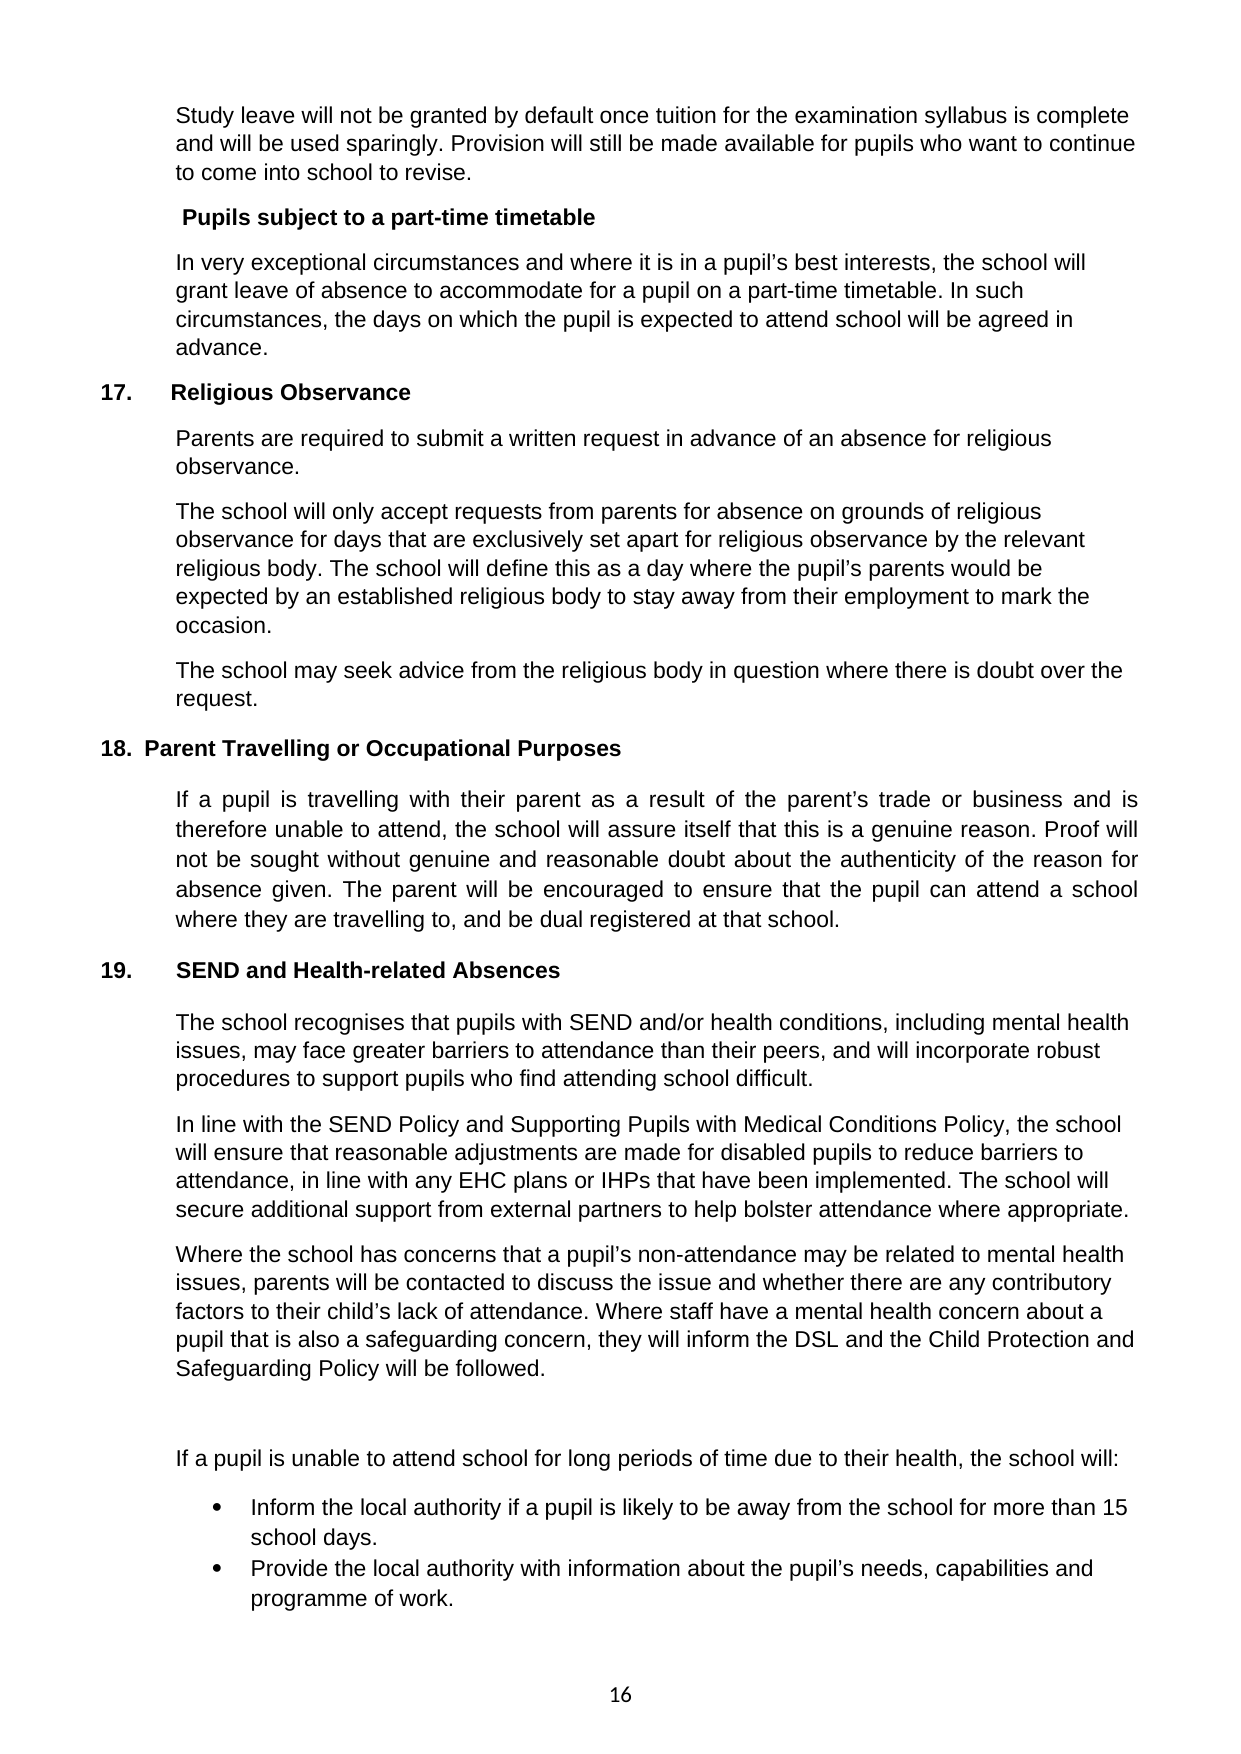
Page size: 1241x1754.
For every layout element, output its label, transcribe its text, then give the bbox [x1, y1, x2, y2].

text Study leave will not be granted by default once tuition for the examination syllabus is complete and will be used sparingly. Provision will still be made available for pupils who want to continue to come into school to revise. [175, 102, 1140, 185]
text Where the school has concerns that a pupil’s non-attendance may be related to mental health issues, parents will be contacted to discuss the issue and whether there are any contributory factors to their child’s lack of attendance. Where staff have a mental health concern about a pupil that is also a safeguarding concern, they will inform the DSL and the Child Protection and Safeguarding Policy will be followed. [175, 1241, 1140, 1381]
text In very exceptional circumstances and where it is in a pupil’s best interests, the school will grant leave of absence to accommodate for a pupil on a part-time timetable. In such circumstances, the days on which the pupil is expected to attend school will be agreed in advance. [175, 249, 1140, 361]
text 17. Religious Observance [100, 379, 1140, 406]
list Provide the local authority with information about the pupil’s needs, capabilities and programme of work. [213, 1554, 1140, 1611]
text Parents are required to submit a written request in advance of an absence for religious observance. [175, 424, 1140, 479]
list Inform the local authority if a pupil is likely to be away from the school for more than 15 school days. [213, 1494, 1140, 1551]
text The school recognises that pupils with SEND and/or health conditions, including mental health issues, may face greater barriers to attendance than their peers, and will incorporate robust procedures to support pupils who find attending school difficult. [175, 1008, 1140, 1092]
text If a pupil is travelling with their parent as a result of the parent’s trade or business and is therefore unable to attend, the school will assure itself that this is a genuine reason. Proof will not be sought without genuine and reasonable doubt about the authenticity of the reason for absence given. The parent will be encouraged to ensure that the pupil can attend a school where they are travelling to, and be dual registered at that school. [175, 786, 1140, 933]
text The school may seek advice from the religious body in question where there is doubt over the request. [175, 657, 1140, 712]
text Pupils subject to a part-time timetable [175, 204, 1140, 230]
subtitle SEND and Health-related Absences [100, 957, 1140, 984]
text The school will only accept requests from parents for absence on grounds of religious observance for days that are exclusively set apart for religious observance by the relevant religious body. The school will define this as a day where the pupil’s parents would be expected by an established religious body to stay away from their employment to mark the occasion. [175, 498, 1140, 638]
subtitle Parent Travelling or Occupational Purposes [100, 734, 1140, 761]
text In line with the SEND Policy and Supporting Pupils with Medical Conditions Policy, the school will ensure that reasonable adjustments are made for disabled pupils to reduce barriers to attendance, in line with any EHC plans or IHPs that have been implemented. The school will secure additional support from external partners to help bolster attendance where appropriate. [175, 1111, 1140, 1222]
text If a pupil is unable to attend school for long periods of time due to their health, the school will: [175, 1445, 1140, 1471]
